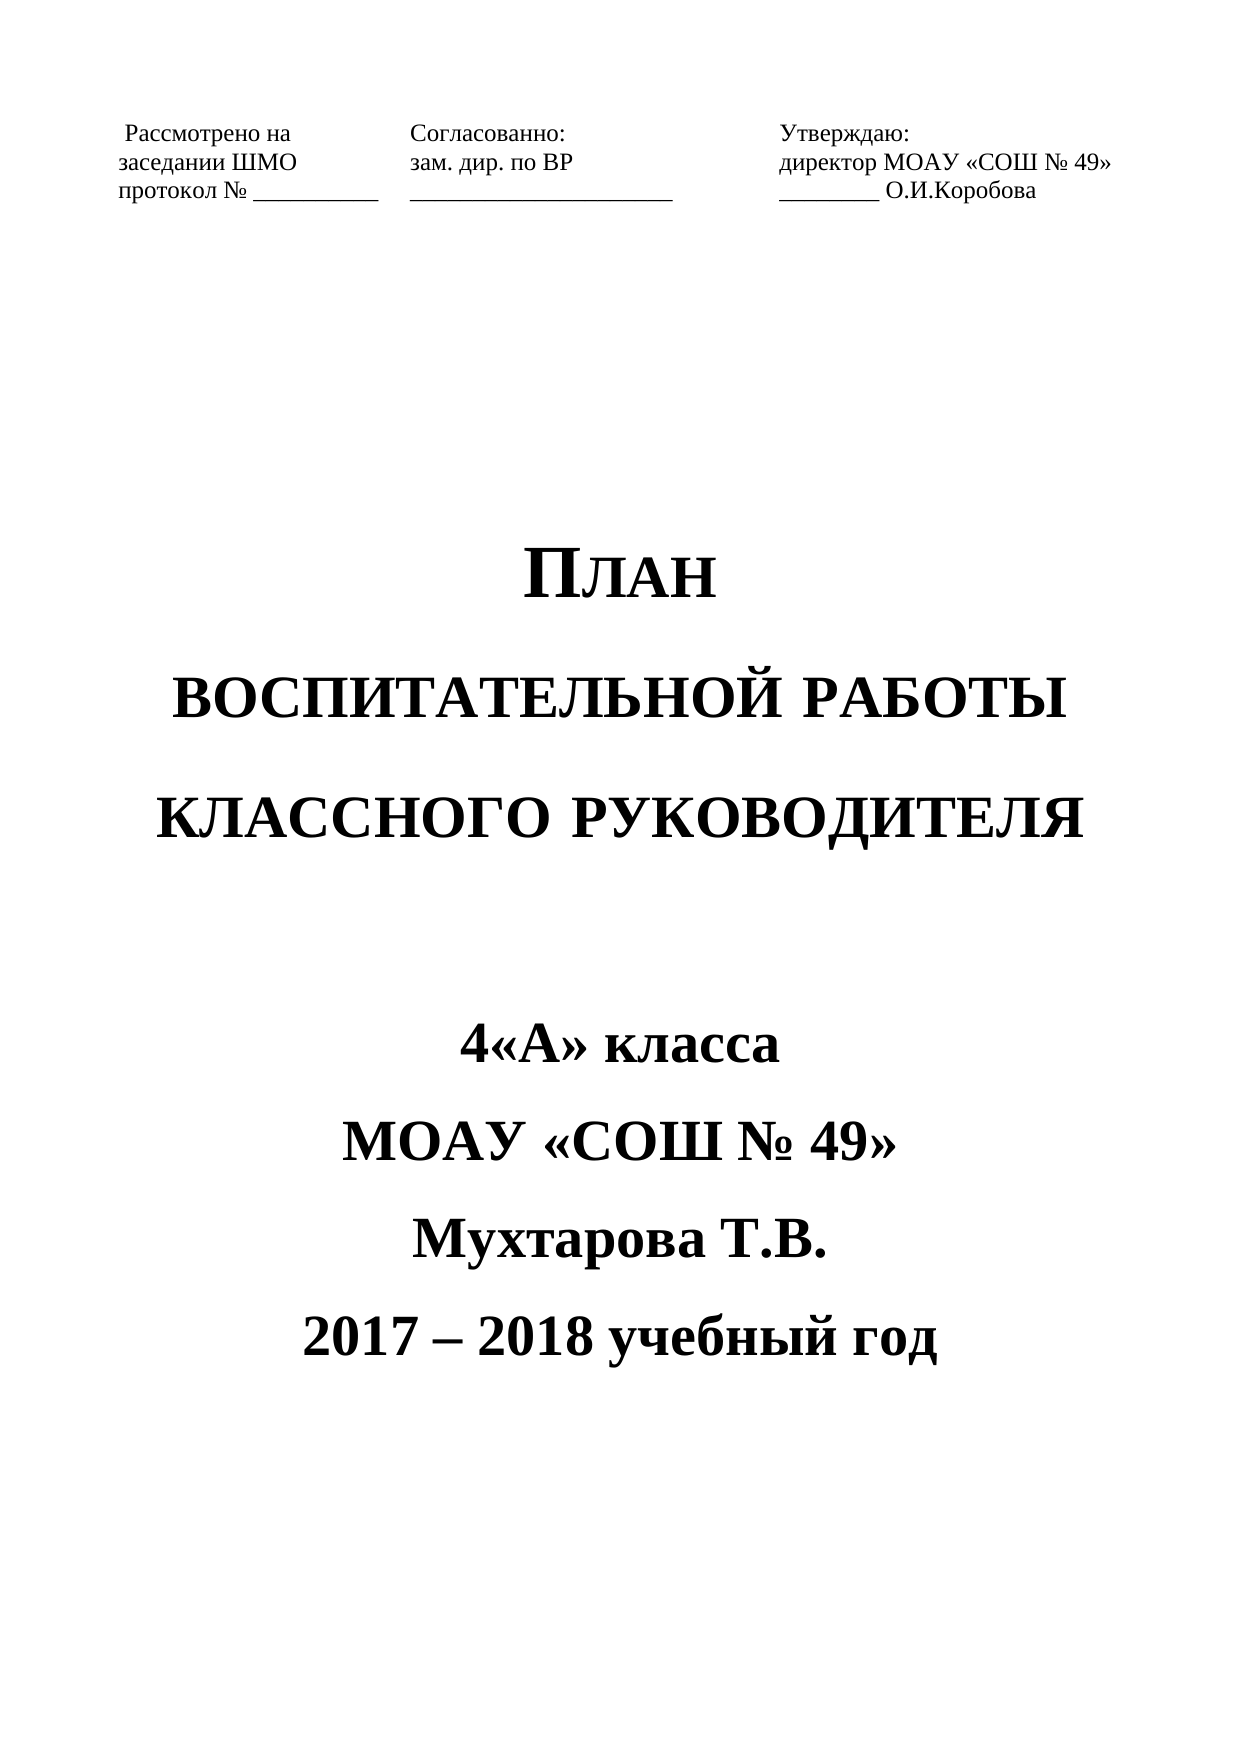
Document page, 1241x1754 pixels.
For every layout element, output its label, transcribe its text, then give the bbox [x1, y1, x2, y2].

table_header Согласованно: зам. дир. по ВР _____________________ [399, 118, 768, 204]
text воспитательной работы [118, 647, 1122, 734]
text Мухтарова Т.В. [118, 1203, 1122, 1270]
text 4«А» класса [118, 1007, 1122, 1074]
text классного руководителя [118, 767, 1122, 854]
text 2017 – 2018 учебный год [118, 1301, 1122, 1368]
text МОАУ «СОШ № 49» [118, 1105, 1122, 1172]
table_header Утверждаю: директор МОАУ «СОШ № 49» ________ О.И.Коробова [768, 118, 1133, 204]
table_header Рассмотрено на заседании ШМО протокол № __________ [107, 118, 399, 204]
text План [118, 527, 1122, 614]
